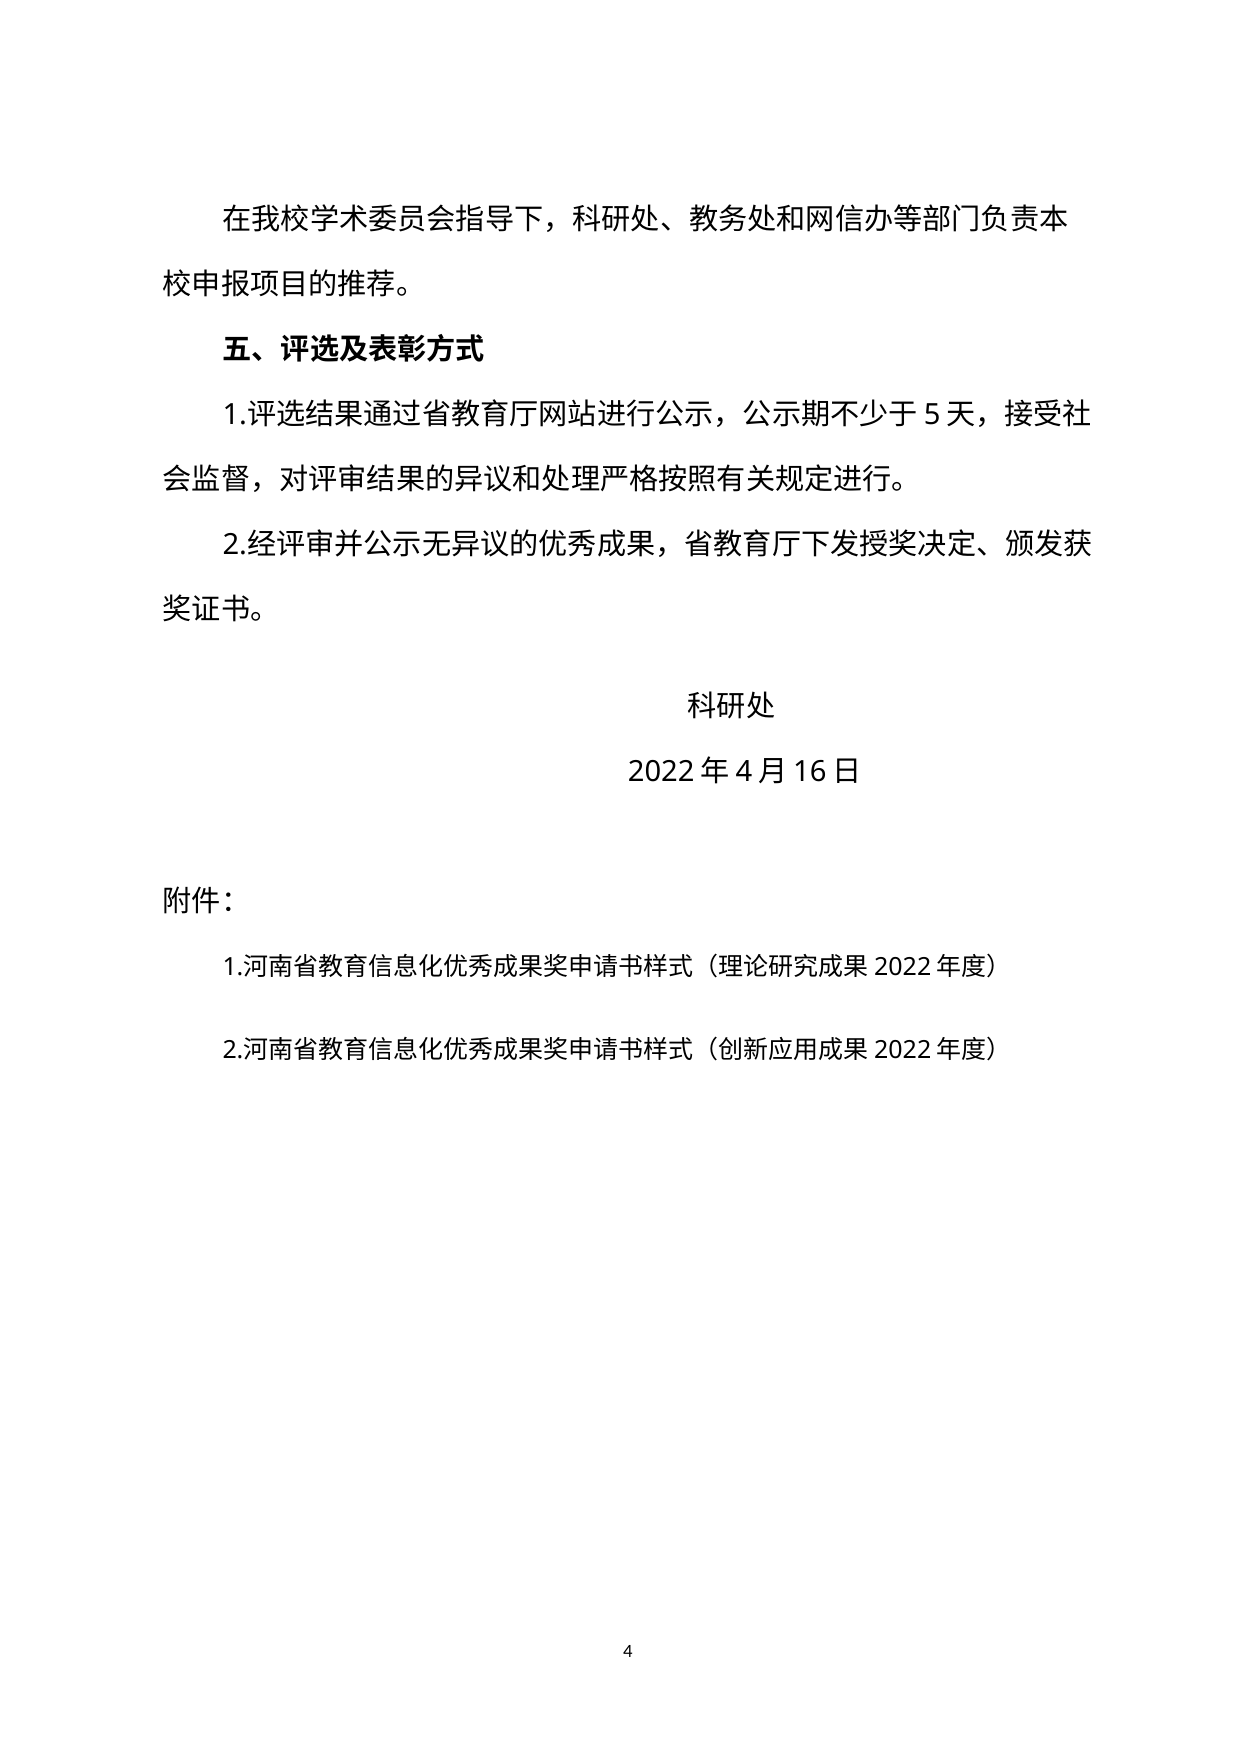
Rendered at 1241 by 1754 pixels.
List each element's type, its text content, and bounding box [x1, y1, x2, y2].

text 2.河南省教育信息化优秀成果奖申请书样式（创新应用成果 2022年度） [162, 1015, 1093, 1080]
text 附件： [162, 867, 1093, 932]
text 科研处 [628, 672, 1093, 737]
text 五、评选及表彰方式 [162, 314, 1093, 379]
text 2022年4月16日 [568, 737, 1093, 802]
text 1.评选结果通过省教育厅网站进行公示，公示期不少于5天，接受社会监督，对评审结果的异议和处理严格按照有关规定进行。 [162, 379, 1093, 509]
text 2.经评审并公示无异议的优秀成果，省教育厅下发授奖决定、颁发获奖证书。 [162, 509, 1093, 639]
text 1.河南省教育信息化优秀成果奖申请书样式（理论研究成果 2022年度） [162, 932, 1093, 997]
text 在我校学术委员会指导下，科研处、教务处和网信办等部门负责本校申报项目的推荐。 [162, 184, 1093, 314]
